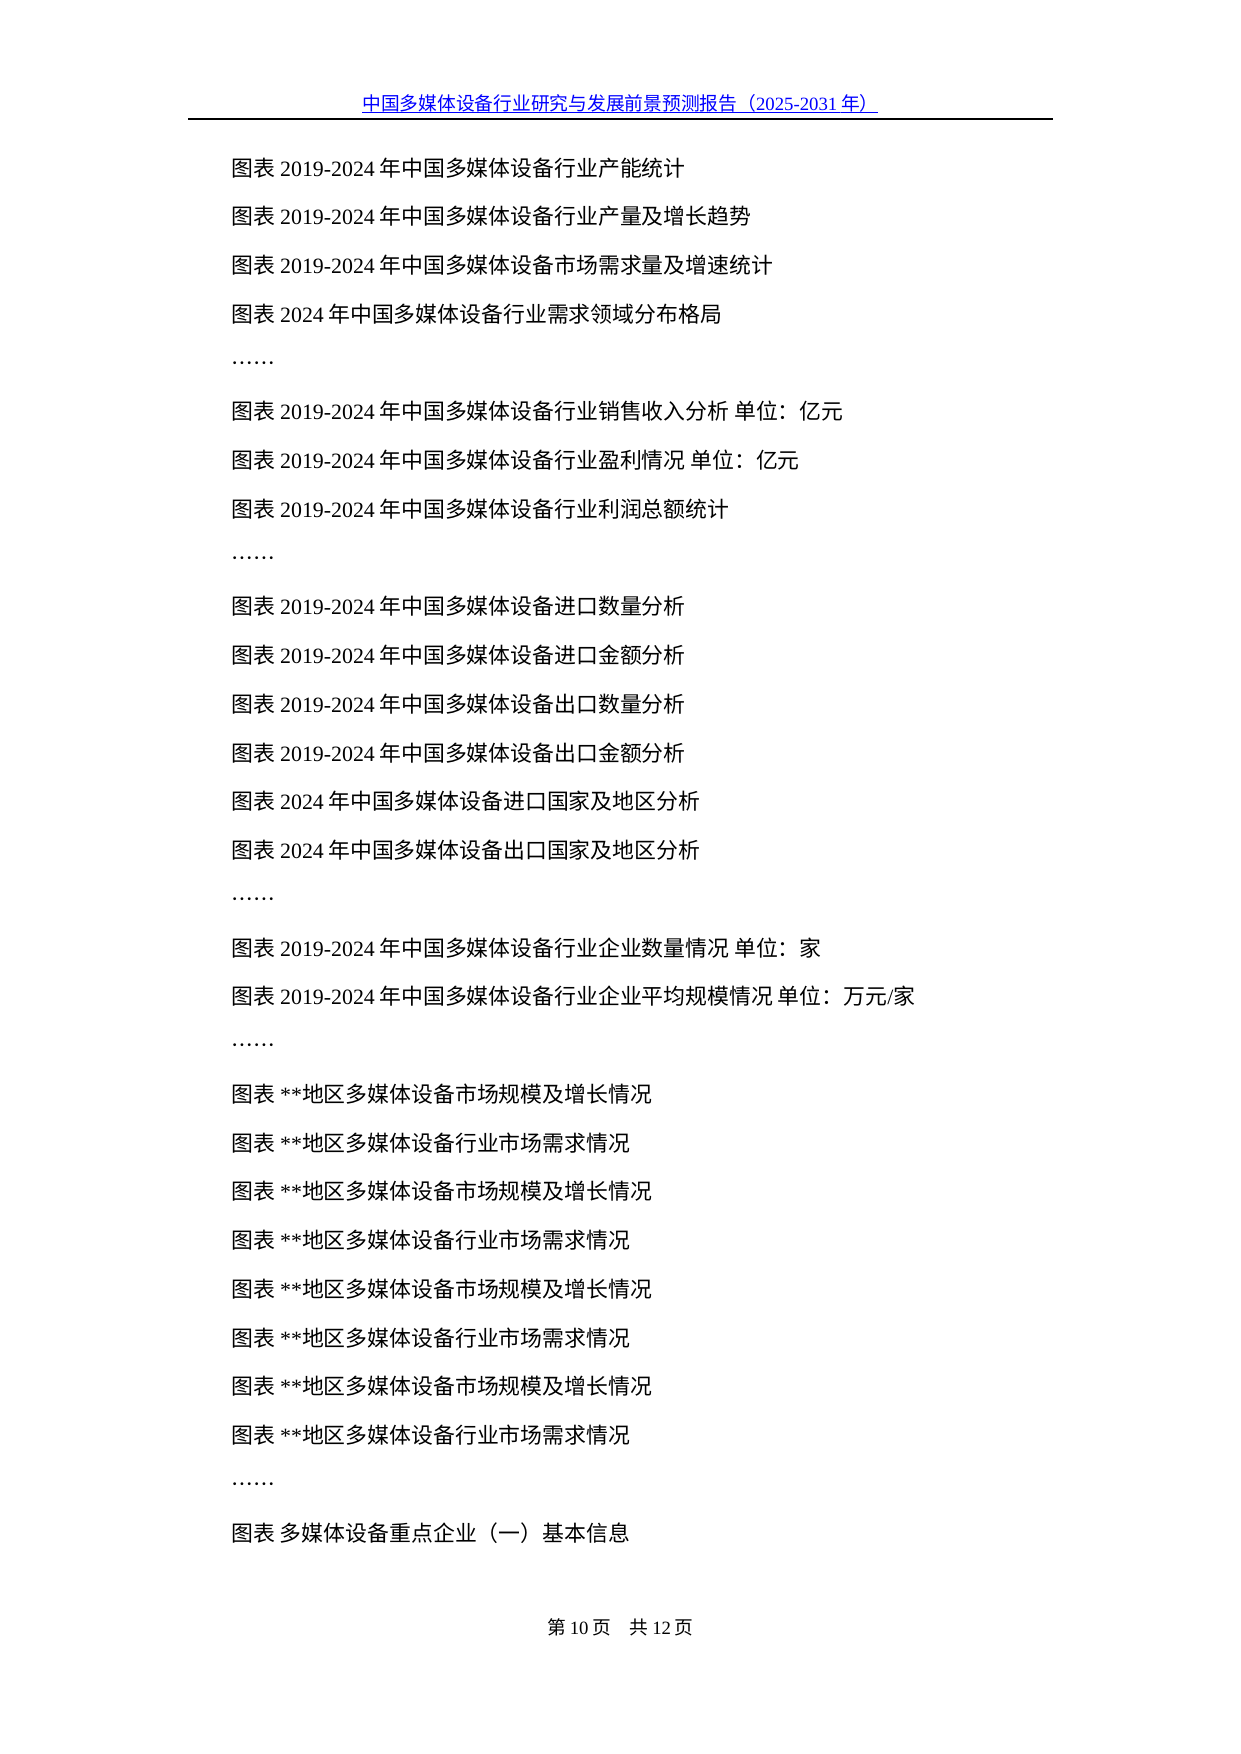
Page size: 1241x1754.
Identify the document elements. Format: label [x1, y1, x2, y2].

text [187, 150, 1053, 1548]
